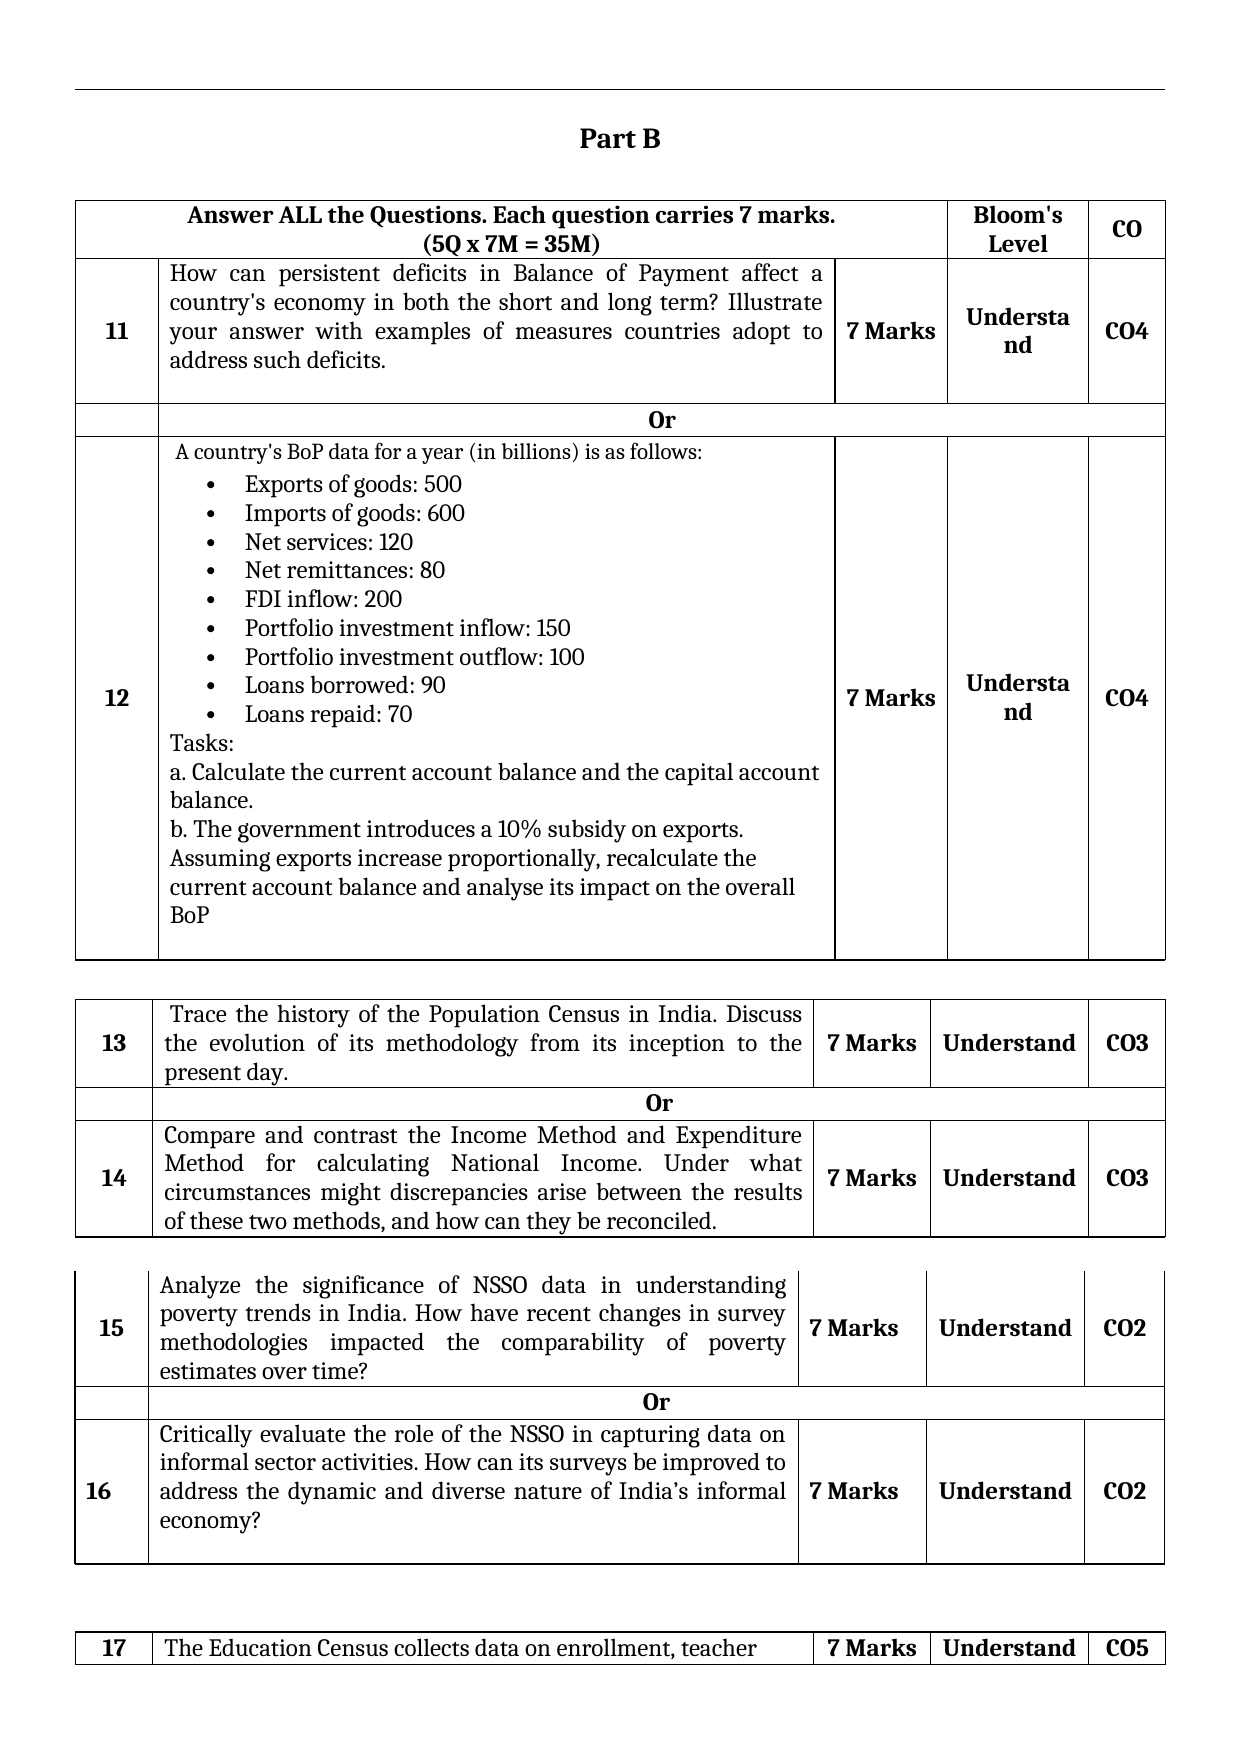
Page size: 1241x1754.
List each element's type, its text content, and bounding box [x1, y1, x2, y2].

table_header 17 [76, 1633, 152, 1664]
table_header CO3 [1089, 1000, 1165, 1087]
table_cell [76, 1088, 152, 1119]
table_cell [76, 404, 158, 436]
table_cell Or [153, 1088, 1165, 1119]
table_header Bloom's Level [948, 201, 1088, 258]
table_header Answer ALL the Questions. Each question carries 7 marks. (5Q x 7M = 35M) [76, 201, 947, 258]
table_header Understand [931, 1000, 1088, 1087]
table_cell 7 Marks [814, 1121, 930, 1236]
table_cell 14 [76, 1121, 152, 1236]
table_header 13 [76, 1000, 152, 1087]
table_cell 11 [76, 259, 158, 403]
table_header CO2 [1085, 1271, 1164, 1386]
table_cell How can persistent deficits in Balance of Payment affect a country's economy in both the short and long term? Illustrate your answer with examples of measures countries adopt to address such deficits. [159, 259, 834, 403]
table_cell Compare and contrast the Income Method and Expenditure Method for calculating National Income. Under what circumstances might discrepancies arise between the results of these two methods, and how can they be reconciled. [153, 1121, 813, 1236]
table_header CO5 [1089, 1633, 1165, 1664]
table_header Understand [927, 1271, 1084, 1386]
table_cell [76, 1387, 148, 1418]
table_cell 7 Marks [836, 259, 947, 403]
table_cell CO2 [1085, 1420, 1164, 1563]
table_header CO [1089, 201, 1165, 258]
table_header 15 [76, 1271, 148, 1386]
table_cell CO3 [1089, 1121, 1165, 1236]
table_cell CO4 [1089, 259, 1165, 403]
text Part B [75, 122, 1165, 156]
table_header Trace the history of the Population Census in India. Discuss the evolution of its methodology from its inception to the present day. [153, 1000, 813, 1087]
table_header 7 Marks [814, 1633, 930, 1664]
table_cell 7 Marks [836, 437, 947, 959]
table_cell Critically evaluate the role of the NSSO in capturing data on informal sector activities. How can its surveys be improved to address the dynamic and diverse nature of India’s informal economy? [149, 1420, 798, 1563]
table_header Analyze the significance of NSSO data in understanding poverty trends in India. How have recent changes in survey methodologies impacted the comparability of poverty estimates over time? [149, 1271, 798, 1386]
table_cell CO4 [1089, 437, 1165, 959]
table_cell 16 [76, 1420, 148, 1563]
table_cell Understand [948, 259, 1088, 403]
table_header 7 Marks [814, 1000, 930, 1087]
table_header Understand [931, 1633, 1088, 1664]
table_cell 12 [76, 437, 158, 959]
table_cell 7 Marks [799, 1420, 926, 1563]
table_cell Or [149, 1387, 1164, 1418]
table_cell Understand [931, 1121, 1088, 1236]
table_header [153, 1633, 813, 1664]
table_cell Understand [948, 437, 1088, 959]
table_header 7 Marks [799, 1271, 926, 1386]
table_cell Or [159, 404, 1165, 436]
table_cell Understand [927, 1420, 1084, 1563]
table_cell A country's BoP data for a year (in billions) is as follows: Exports of goods: 500 Imports of goods: 600 Net services: 120 Net remittances: 80 FDI inflow: 200 Portfolio investment inflow: 150 Portfolio investment outflow: 100 Loans borrowed: 90 Loans repaid: 70 Tasks: a. Calculate the current account balance and the capital account balance. b. The government introduces a 10% subsidy on exports. Assuming exports increase proportionally, recalculate the current account balance and analyse its impact on the overall BoP [159, 437, 834, 959]
